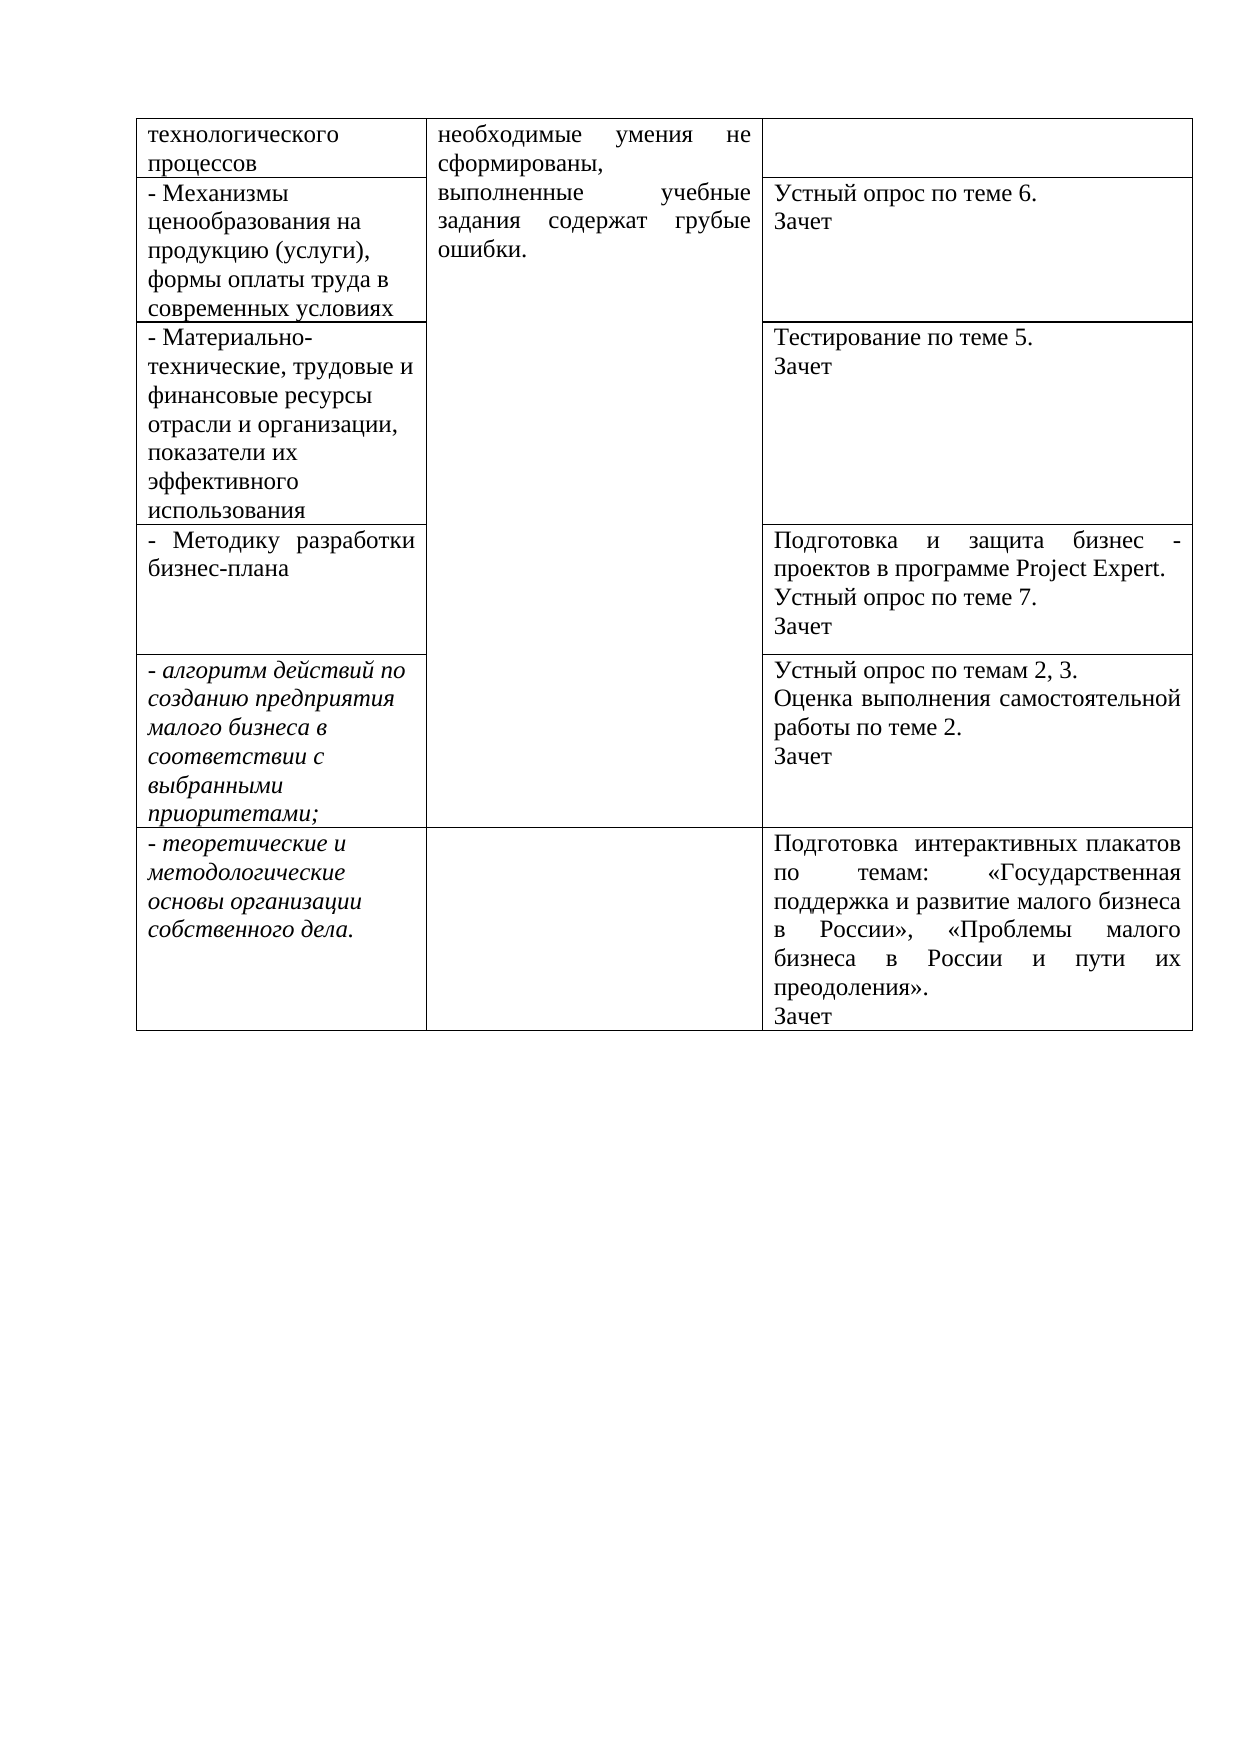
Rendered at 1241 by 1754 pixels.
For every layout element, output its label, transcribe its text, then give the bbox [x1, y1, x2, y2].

table_cell Тестирование по теме 5. Зачет [763, 323, 1192, 524]
table_cell - Материально-технические, трудовые и финансовые ресурсы отрасли и организации, показатели их эффективного использования [137, 323, 426, 524]
table_cell Подготовка и защита бизнес - проектов в программе Project Expert. Устный опрос по теме 7. Зачет [763, 525, 1192, 654]
table_cell - алгоритм действий по созданию предприятия малого бизнеса в соответствии с выбранными приоритетами; [137, 655, 426, 827]
table_cell - Механизмы ценообразования на продукцию (услуги), формы оплаты труда в современных условиях [137, 178, 426, 321]
table_cell Устный опрос по теме 6. Зачет [763, 178, 1192, 321]
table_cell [763, 119, 1192, 177]
table_cell Подготовка интерактивных плакатов по темам: «Государственная поддержка и развитие малого бизнеса в России», «Проблемы малого бизнеса в России и пути их преодоления». Зачет [763, 828, 1192, 1029]
table_cell - Методику разработки бизнес-плана [137, 525, 426, 654]
table_cell [427, 828, 762, 1029]
table_cell - теоретические и методологические основы организации собственного дела. [137, 828, 426, 1029]
table_cell Устный опрос по темам 2, 3. Оценка выполнения самостоятельной работы по теме 2. Зачет [763, 655, 1192, 827]
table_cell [137, 119, 426, 177]
